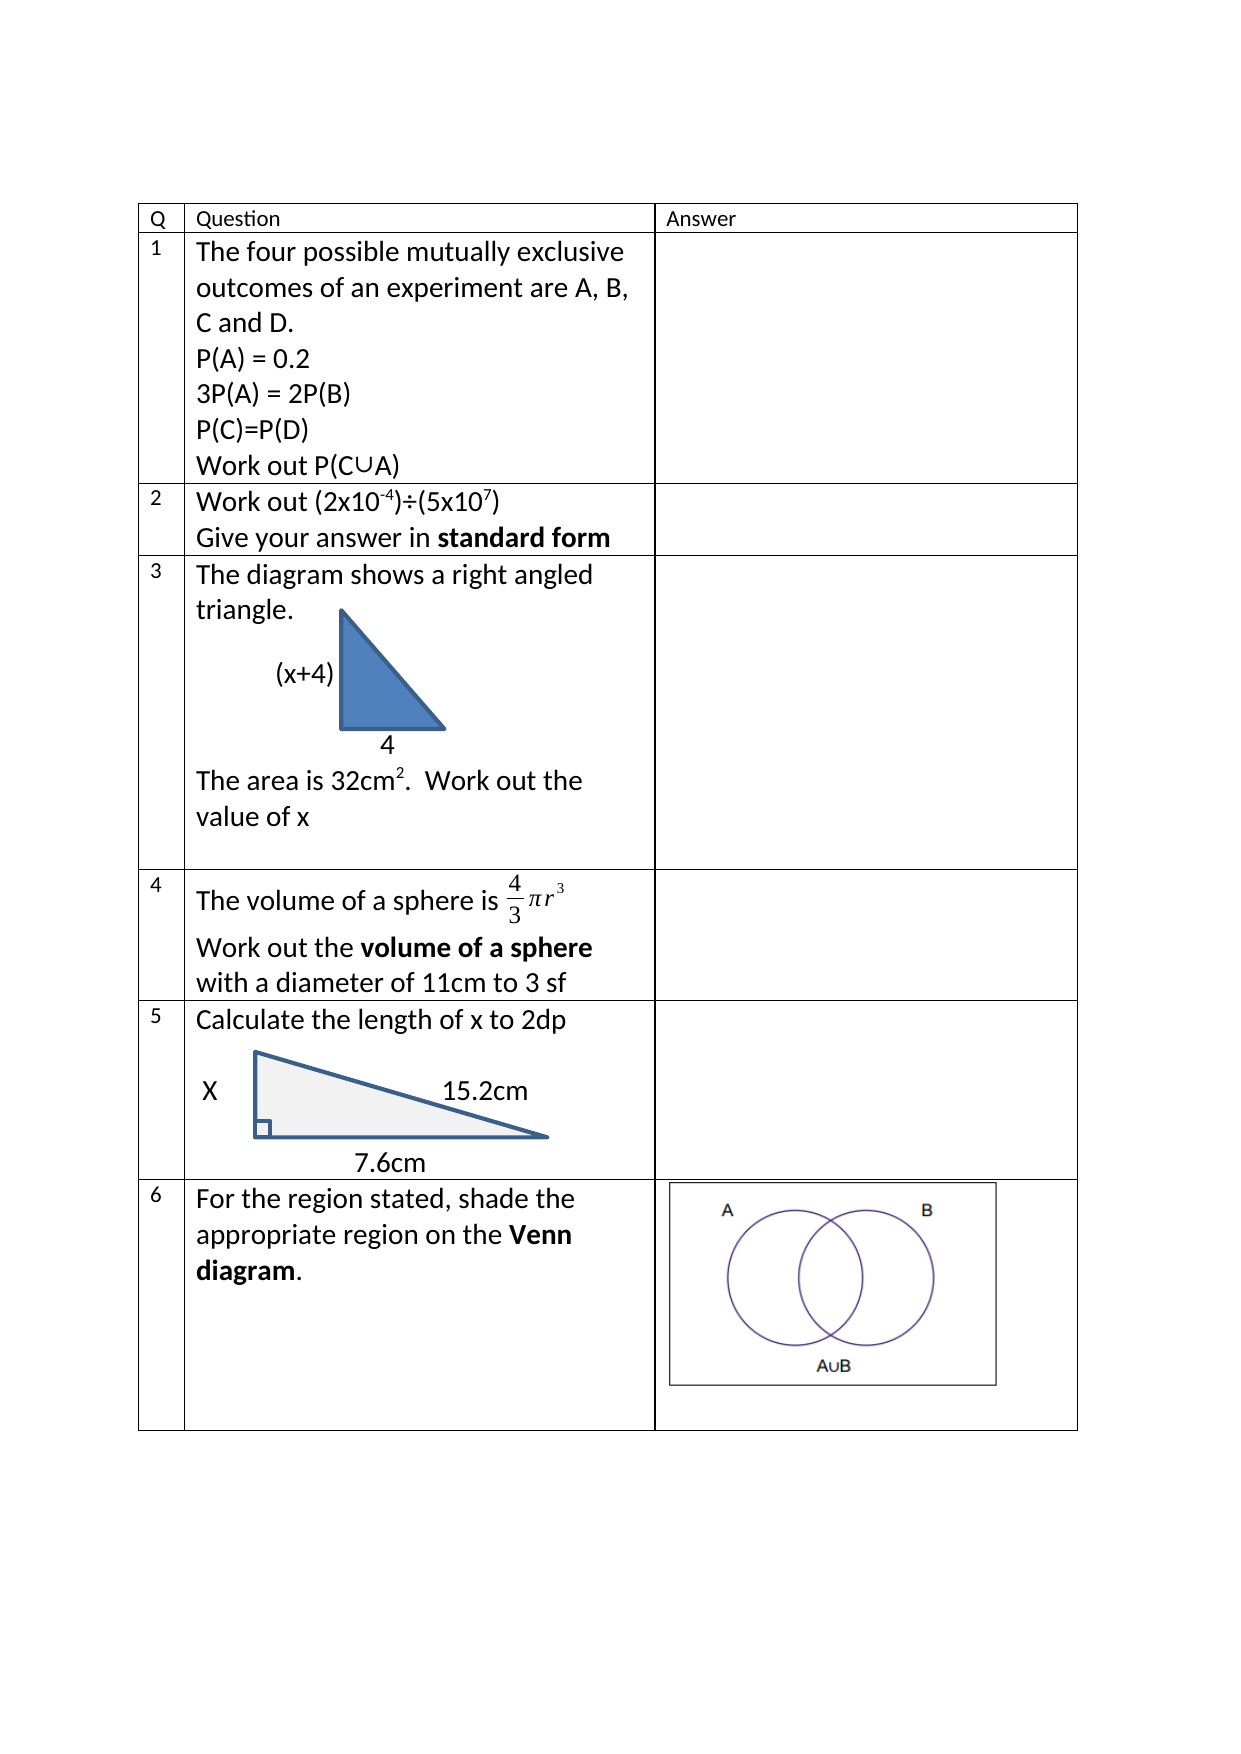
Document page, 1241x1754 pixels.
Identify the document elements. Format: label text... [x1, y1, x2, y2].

table_cell [656, 556, 1077, 869]
table_cell The diagram shows a right angled triangle. (x+4) 4 The area is 32cm2. Work out the value of x [185, 556, 654, 869]
table_cell 4 [139, 870, 184, 1000]
table_cell 3 [139, 556, 184, 869]
table_header Question [185, 204, 654, 232]
table_cell [656, 233, 1077, 482]
table_cell 2 [139, 484, 184, 555]
table_cell [656, 484, 1077, 555]
table_cell Work out (2x10-4)÷(5x107) Give your answer in standard form [185, 484, 654, 555]
table_cell 6 [139, 1180, 184, 1430]
table_cell The four possible mutually exclusive outcomes of an experiment are A, B, C and D. P(A) = 0.2 3P(A) = 2P(B) P(C)=P(D) Work out P(CA) [185, 233, 654, 482]
table_cell Calculate the length of x to 2dp X 15.2cm 7.6cm [185, 1001, 654, 1179]
table_cell [656, 870, 1077, 1000]
table_cell 5 [139, 1001, 184, 1179]
table_cell [656, 1180, 1077, 1430]
table_cell [656, 1001, 1077, 1179]
table_cell For the region stated, shade the appropriate region on the Venn diagram. [185, 1180, 654, 1430]
table_cell 1 [139, 233, 184, 482]
table_header Q [139, 204, 184, 232]
table_cell The volume of a sphere is Work out the volume of a sphere with a diameter of 11cm to 3 sf [185, 870, 654, 1000]
table_header Answer [656, 204, 1077, 232]
